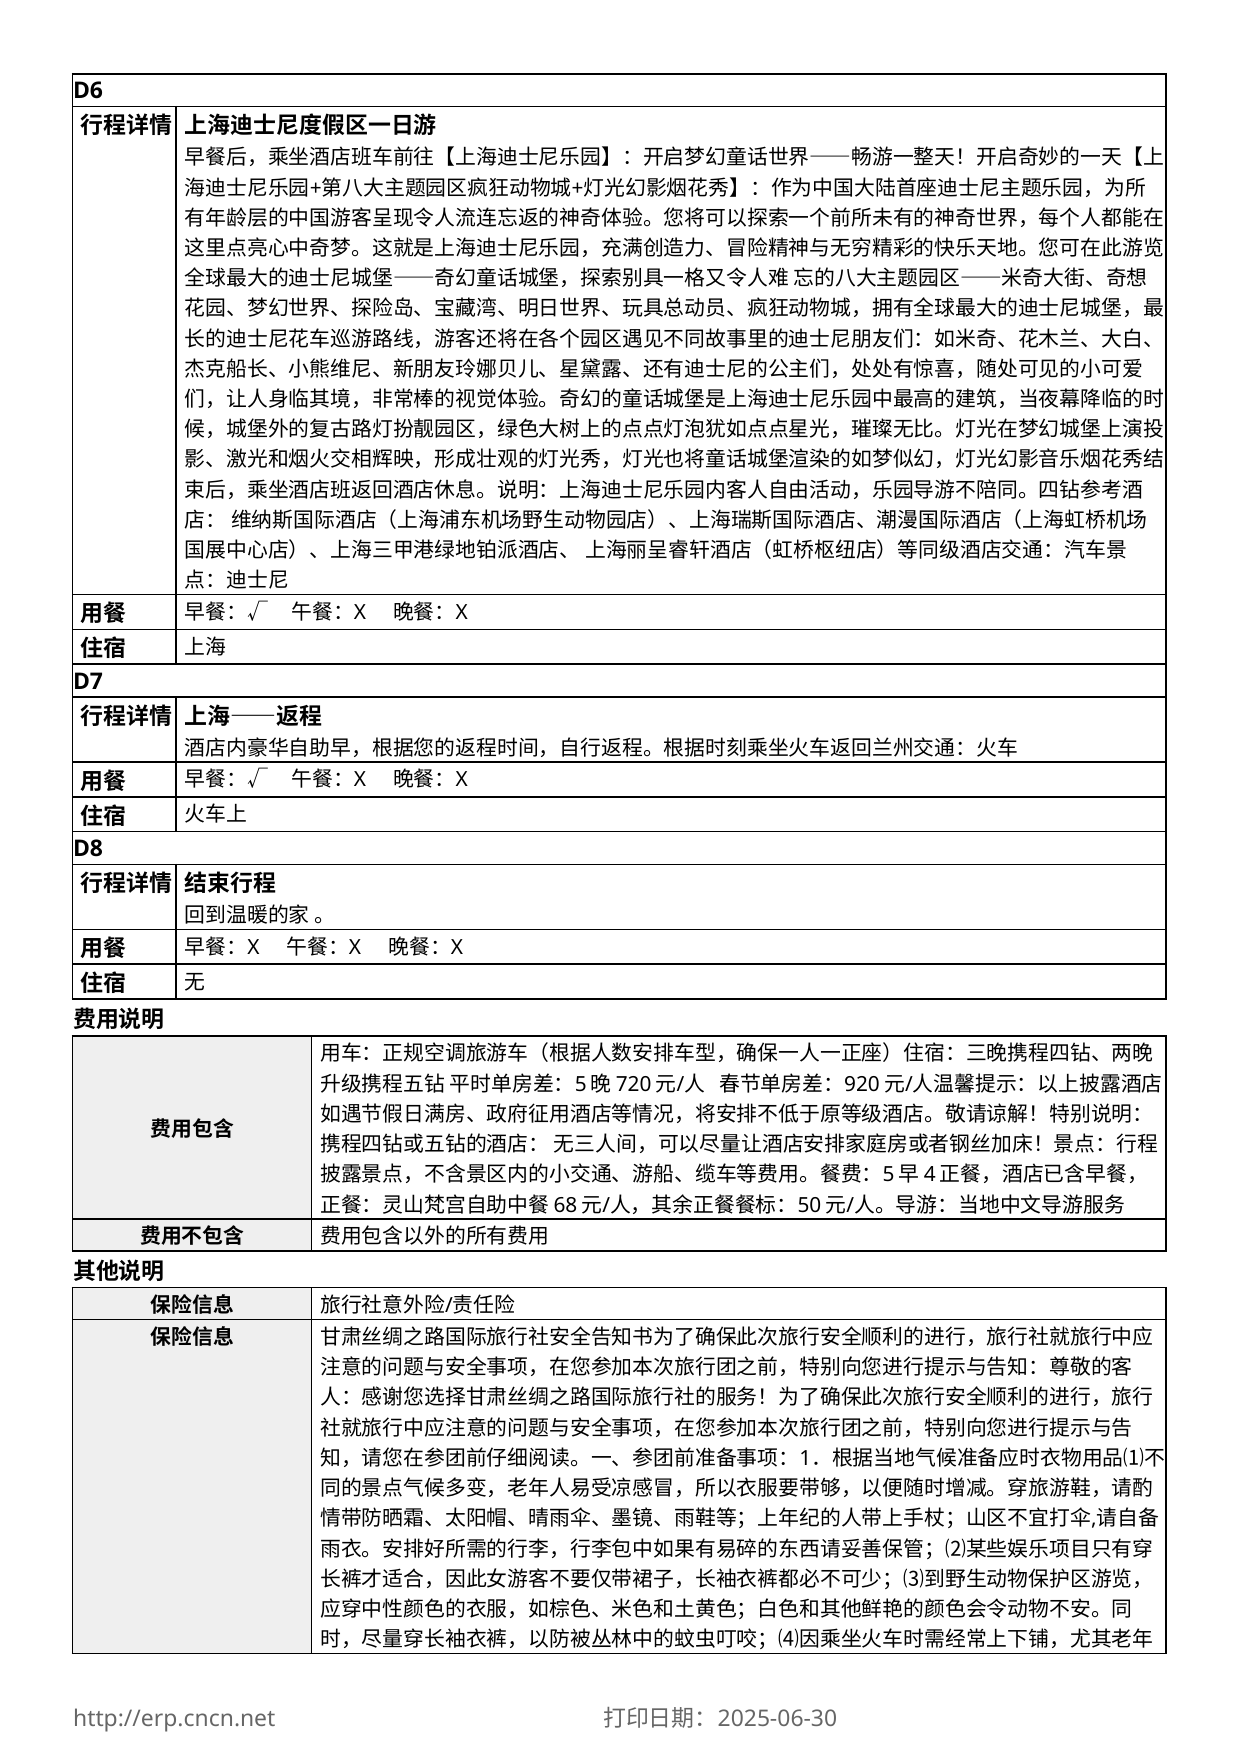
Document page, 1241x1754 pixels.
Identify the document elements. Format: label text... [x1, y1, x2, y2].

table_header 旅行社意外险/责任险 [312, 1288, 1165, 1319]
text 费用说明 [73, 1001, 1167, 1034]
table_cell 用餐 [73, 930, 175, 963]
table_cell 住宿 [73, 965, 175, 998]
table_cell 行程详情 [73, 107, 175, 594]
table_cell 上海——返程 酒店内豪华自助早，根据您的返程时间，自行返程。 [177, 698, 1165, 761]
table_cell D6 [73, 75, 1165, 106]
table_cell 上海迪士尼度假区一日游 早餐后，乘坐酒店班车前往【上海迪士尼乐园】：开启梦幻童话世界——畅游一整天！开启奇妙的一天【上海迪士尼乐园+第八大主题园区疯狂动物城+灯光幻影烟花秀】：作为中国大陆首座迪士尼主题乐园，为所有年龄层的中国游客呈现令人流连忘返的神奇体验。您将可以探索一个前所未有的神奇世界，每个人都能在这里点亮心中奇梦。这就是上海迪士尼乐园，充满创造力、冒险精神与无穷精彩的快乐天地。您可在此游览全球最大的迪士尼城堡——奇幻童话城堡，探索别具一格又令人难 忘的八大主题园区——米奇大街、奇想花园、梦幻世界、探险岛、宝藏湾、明日世界、玩具总动员、疯狂动物城，拥有全球最大的迪士尼城堡，最长的迪士尼花车巡游路线，游客还将在各个园区遇见不同故事里的迪士尼朋友们：如米奇、花木兰、大白、杰克船长、小熊维尼、新朋友玲娜贝儿、星黛露、还有迪士尼的公主们，处处有惊喜，随处可见的小可爱们，让人身临其境，非常棒的视觉体验。奇幻的童话城堡是上海迪士尼乐园中最高的建筑，当夜幕降临的时候，城堡外的复古路灯扮靓园区，绿色大树上的点点灯泡犹如点点星光，璀璨无比。灯光在梦幻城堡上演投影、激光和烟火交相辉映，形成壮观的灯光秀，灯光也将童话城堡渲染的如梦似幻，灯光幻影音乐烟花秀结束后，乘坐酒店班返回酒店休息。说明：上海迪士尼乐园内客人自由活动，乐园导游不陪同。四钻参考酒店： 维纳斯国际酒店（上海浦东机场野生动物园店）、上海瑞斯国际酒店、潮漫国际酒店（上海虹桥机场国展中心店）、上海三甲港绿地铂派酒店、 上海丽呈睿轩酒店（虹桥枢纽店）等同级酒店 [177, 107, 1165, 594]
table_cell 保险信息 [73, 1320, 311, 1653]
table_cell 早餐：√ 午餐：X 晚餐：X [177, 595, 1165, 628]
table_cell 上海 [177, 630, 1165, 663]
table_header 费用包含 [73, 1037, 311, 1218]
table_cell D7 [73, 665, 1165, 696]
table_cell 费用不包含 [73, 1220, 311, 1250]
table_header 保险信息 [73, 1288, 311, 1319]
table_header 用车：正规空调旅游车（根据人数安排车型，确保一人一正座） [312, 1037, 1165, 1218]
table_cell 住宿 [73, 630, 175, 663]
table_cell 早餐：√ 午餐：X 晚餐：X [177, 763, 1165, 796]
table_cell 火车上 [177, 798, 1165, 831]
table_cell 住宿 [73, 798, 175, 831]
table_cell 早餐：X 午餐：X 晚餐：X [177, 930, 1165, 963]
text 其他说明 [73, 1252, 1167, 1286]
table_cell 甘肃丝绸之路国际旅行社安全告知书 [312, 1320, 1165, 1653]
table_cell 用餐 [73, 595, 175, 628]
table_cell 结束行程 回到温暖的家 。 [177, 865, 1165, 928]
table_cell 行程详情 [73, 865, 175, 928]
table_cell 行程详情 [73, 698, 175, 761]
table_cell D8 [73, 832, 1165, 863]
table_cell 无 [177, 965, 1165, 998]
table_cell 用餐 [73, 763, 175, 796]
table_cell 费用包含以外的所有费用 [312, 1220, 1165, 1250]
